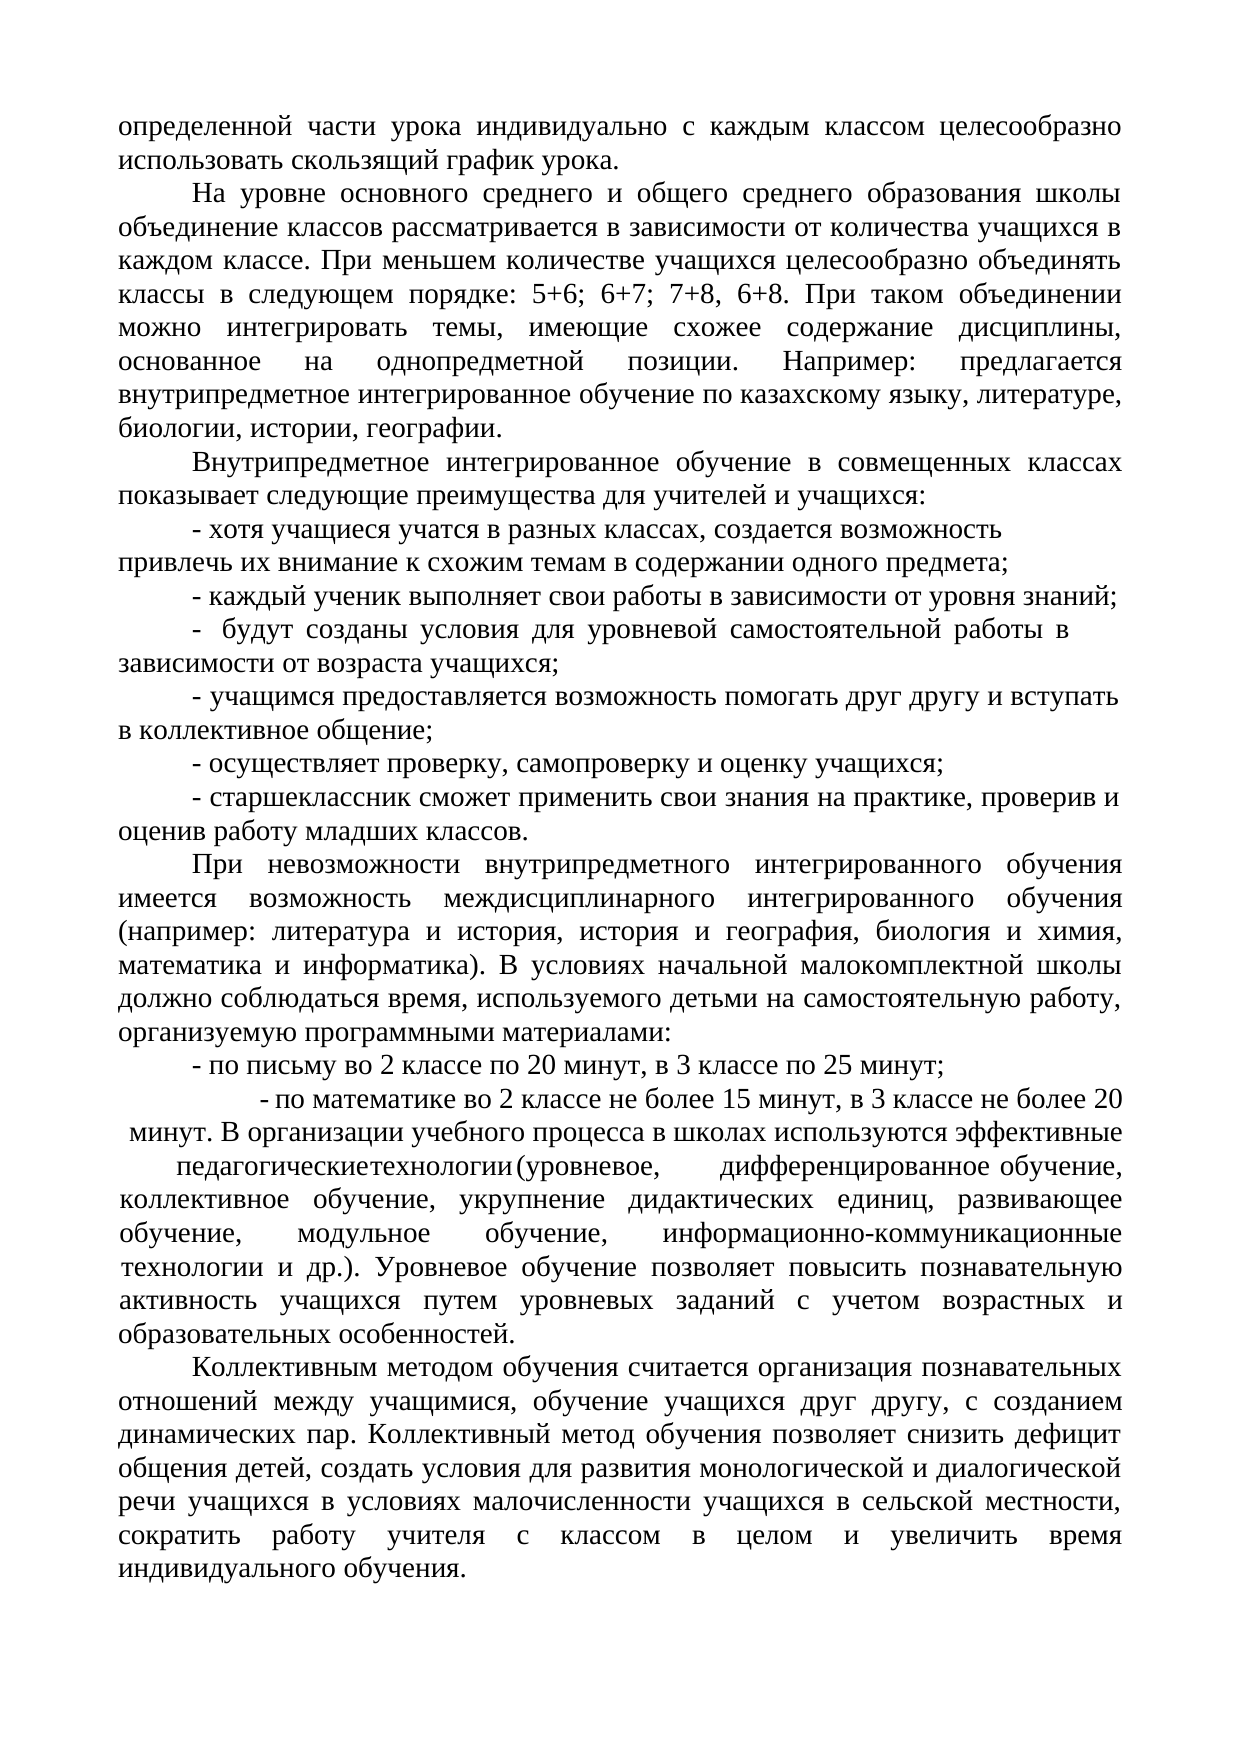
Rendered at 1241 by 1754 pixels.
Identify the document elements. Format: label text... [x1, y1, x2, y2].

list осуществляет проверку, самопроверку и оценку учащихся; [192, 746, 1151, 779]
text определенной части урока индивидуально с каждым классом целесообразно использовать скользящий график урока. [118, 108, 1122, 175]
list по математике во 2 классе не более 15 минут, в 3 классе не более 20 минут. В организации учебного процесса в школах используются эффективные педагогические технологии (уровневое, дифференцированное обучение, коллективное обучение, укрупнение дидактических единиц, развивающее обучение, модульное обучение, информационно-коммуникационные технологии и др.). Уровневое обучение позволяет повысить познавательную активность учащихся путем уровневых заданий с учетом возрастных и [118, 1081, 1122, 1316]
text образовательных особенностей. [118, 1316, 1151, 1349]
list по письму во 2 классе по 20 минут, в 3 классе по 25 минут; [192, 1047, 1151, 1081]
text На уровне основного среднего и общего среднего образования школы объединение классов рассматривается в зависимости от количества учащихся в каждом классе. При меньшем количестве учащихся целесообразно объединять классы в следующем порядке: 5+6; 6+7; 7+8, 6+8. При таком объединении можно интегрировать темы, имеющие схожее содержание дисциплины, основанное на однопредметной позиции. Например: предлагается внутрипредметное интегрированное обучение по казахскому языку, литературе, биологии, истории, географии. [118, 175, 1122, 444]
list будут созданы условия для уровневой самостоятельной работы в зависимости от возраста учащихся; [118, 611, 1122, 678]
text Внутрипредметное интегрированное обучение в совмещенных классах показывает следующие преимущества для учителей и учащихся: [118, 444, 1122, 511]
list учащимся предоставляется возможность помогать друг другу и вступать в коллективное общение; [118, 678, 1121, 746]
list старшеклассник сможет применить свои знания на практике, проверив и оценив работу младших классов. [118, 779, 1122, 846]
list хотя учащиеся учатся в разных классах, создается возможность привлечь их внимание к схожим темам в содержании одного предмета; [118, 511, 1122, 578]
text Коллективным методом обучения считается организация познавательных отношений между учащимися, обучение учащихся друг другу, с созданием динамических пар. Коллективный метод обучения позволяет снизить дефицит общения детей, создать условия для развития монологической и диалогической речи учащихся в условиях малочисленности учащихся в сельской местности, сократить работу учителя с классом в целом и увеличить время индивидуального обучения. [118, 1349, 1122, 1584]
list каждый ученик выполняет свои работы в зависимости от уровня знаний; [192, 578, 1151, 611]
text При невозможности внутрипредметного интегрированного обучения имеется возможность междисциплинарного интегрированного обучения (например: литература и история, история и география, биология и химия, математика и информатика). В условиях начальной малокомплектной школы должно соблюдаться время, используемого детьми на самостоятельную работу, организуемую программными материалами: [118, 846, 1122, 1047]
